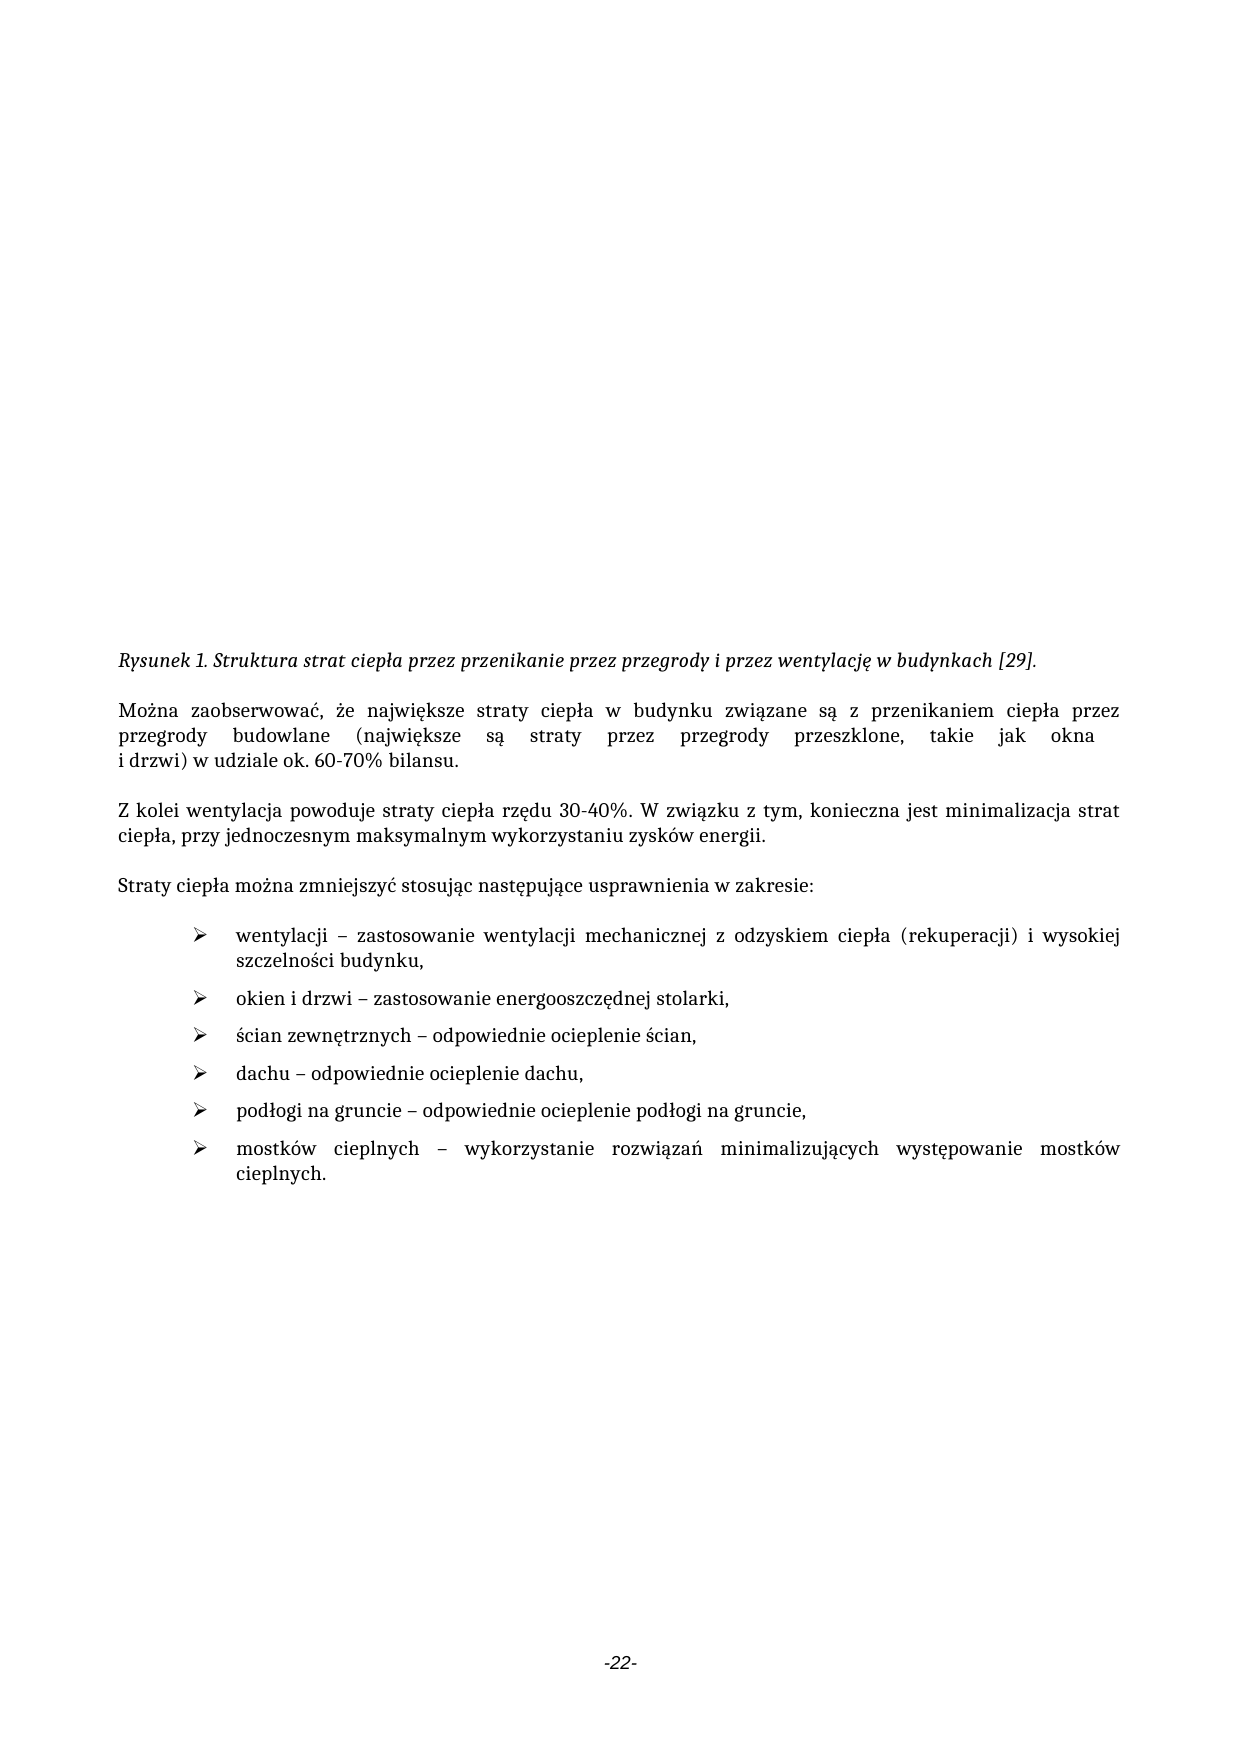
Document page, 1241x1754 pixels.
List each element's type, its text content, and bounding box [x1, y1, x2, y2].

text podłogi na gruncie – odpowiednie ocieplenie podłogi na gruncie, [192, 1098, 1122, 1123]
text Można zaobserwować, że największe straty ciepła w budynku związane są z przenikaniem ciepła przez przegrody budowlane (największe są straty przez przegrody przeszklone, takie jak okna i drzwi) w udziale ok. 60-70% bilansu. [118, 698, 1122, 773]
text mostków cieplnych – wykorzystanie rozwiązań minimalizujących występowanie mostków cieplnych. [192, 1135, 1122, 1185]
text Straty ciepła można zmniejszyć stosując następujące usprawnienia w zakresie: [118, 873, 1122, 898]
text ścian zewnętrznych – odpowiednie ocieplenie ścian, [192, 1023, 1122, 1048]
text wentylacji – zastosowanie wentylacji mechanicznej z odzyskiem ciepła (rekuperacji) i wysokiej szczelności budynku, [192, 923, 1122, 973]
text Z kolei wentylacja powoduje straty ciepła rzędu 30-40%. W związku z tym, konieczna jest minimalizacja strat ciepła, przy jednoczesnym maksymalnym wykorzystaniu zysków energii. [118, 798, 1122, 848]
text okien i drzwi – zastosowanie energooszczędnej stolarki, [192, 985, 1122, 1010]
text Rysunek 1. Struktura strat ciepła przez przenikanie przez przegrody i przez wentylację w budynkach [29]. [118, 648, 1122, 673]
text dachu – odpowiednie ocieplenie dachu, [192, 1060, 1122, 1085]
